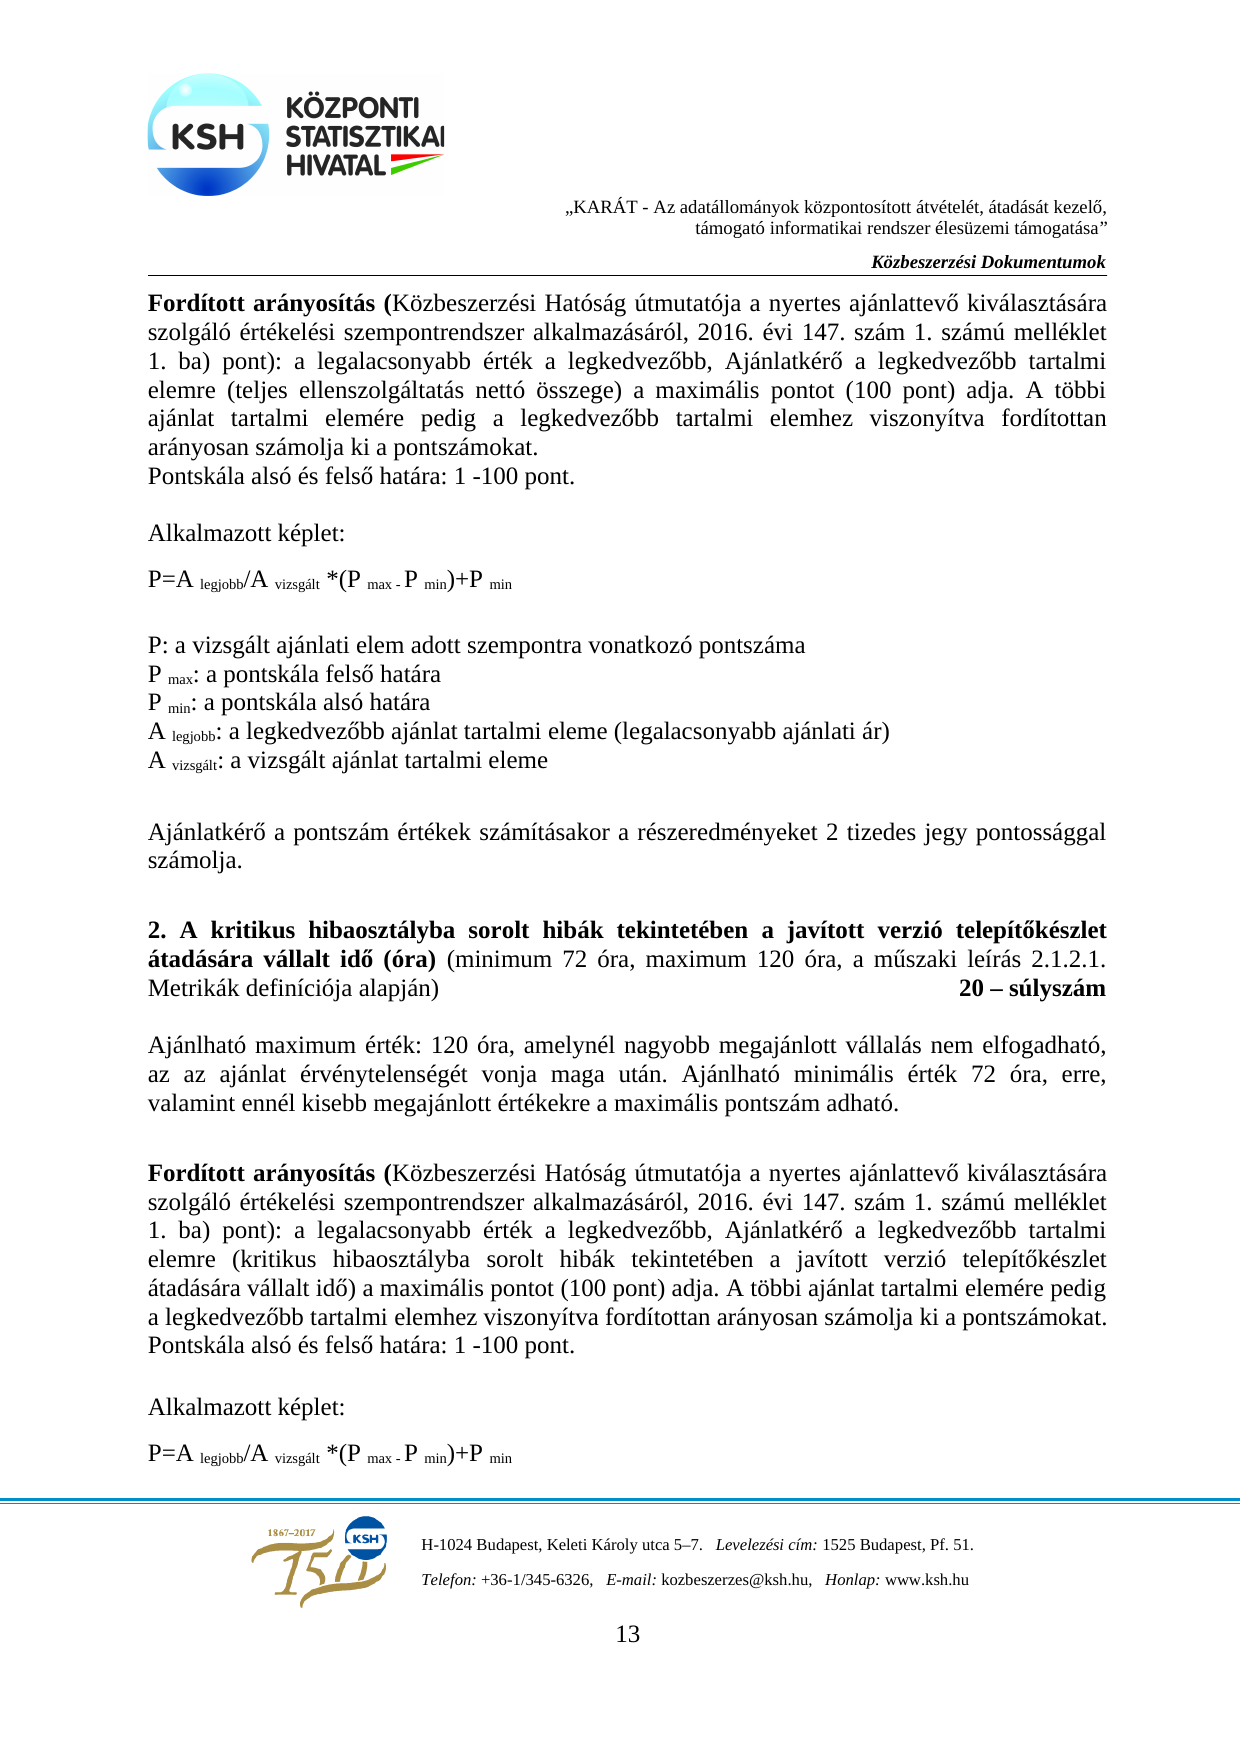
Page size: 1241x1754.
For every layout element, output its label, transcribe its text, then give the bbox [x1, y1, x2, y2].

text P=A legjobb/A vizsgált *(P max - P min)+P min [148, 1438, 1108, 1467]
text Alkalmazott képlet: [148, 1392, 1107, 1421]
text Alkalmazott képlet: [148, 518, 1107, 547]
text P=A legjobb/A vizsgált *(P max - P min)+P min [148, 564, 1108, 593]
picture [147, 73, 445, 196]
text Pontskála alsó és felső határa: 1 -100 pont. [148, 1331, 1108, 1359]
text Fordított arányosítás (Közbeszerzési Hatóság útmutatója a nyertes ajánlattevő kiválasztására szolgáló értékelési szempontrendszer alkalmazásáról, 2016. évi 147. szám 1. számú melléklet 1. ba) pont): a legalacsonyabb érték a legkedvezőbb, Ajánlatkérő a legkedvezőbb tartalmi elemre (kritikus hibaosztályba sorolt hibák tekintetében a javított verzió telepítőkészlet átadására vállalt idő) a maximális pontot (100 pont) adja. A többi ajánlat tartalmi elemére pedig a legkedvezőbb tartalmi elemhez viszonyítva fordítottan arányosan számolja ki a pontszámokat. [148, 1158, 1108, 1331]
text P: a vizsgált ajánlati elem adott szempontra vonatkozó pontszáma [148, 630, 1108, 659]
text P min: a pontskála alsó határa [148, 687, 1108, 716]
text A vizsgált: a vizsgált ajánlat tartalmi eleme [148, 745, 1108, 774]
text Fordított arányosítás (Közbeszerzési Hatóság útmutatója a nyertes ajánlattevő kiválasztására szolgáló értékelési szempontrendszer alkalmazásáról, 2016. évi 147. szám 1. számú melléklet 1. ba) pont): a legalacsonyabb érték a legkedvezőbb, Ajánlatkérő a legkedvezőbb tartalmi elemre (teljes ellenszolgáltatás nettó összege) a maximális pontot (100 pont) adja. A többi ajánlat tartalmi elemére pedig a legkedvezőbb tartalmi elemhez viszonyítva fordítottan arányosan számolja ki a pontszámokat. [148, 288, 1108, 461]
picture [251, 1516, 387, 1608]
text Ajánlatkérő a pontszám értékek számításakor a részeredményeket 2 tizedes jegy pontossággal számolja. [148, 817, 1108, 874]
text A legjobb: a legkedvezőbb ajánlat tartalmi eleme (legalacsonyabb ajánlati ár) [148, 716, 1108, 745]
text Pontskála alsó és felső határa: 1 -100 pont. [148, 461, 1108, 490]
text 2. A kritikus hibaosztályba sorolt hibák tekintetében a javított verzió telepítőkészlet átadására vállalt idő (óra) (minimum 72 óra, maximum 120 óra, a műszaki leírás 2.1.2.1. Metrikák definíciója alapján) 20 – súlyszám [148, 916, 1108, 1002]
text Ajánlható maximum érték: 120 óra, amelynél nagyobb megajánlott vállalás nem elfogadható, az az ajánlat érvénytelenségét vonja maga után. Ajánlható minimális érték 72 óra, erre, valamint ennél kisebb megajánlott értékekre a maximális pontszám adható. [148, 1031, 1108, 1117]
text P max: a pontskála felső határa [148, 659, 1108, 687]
